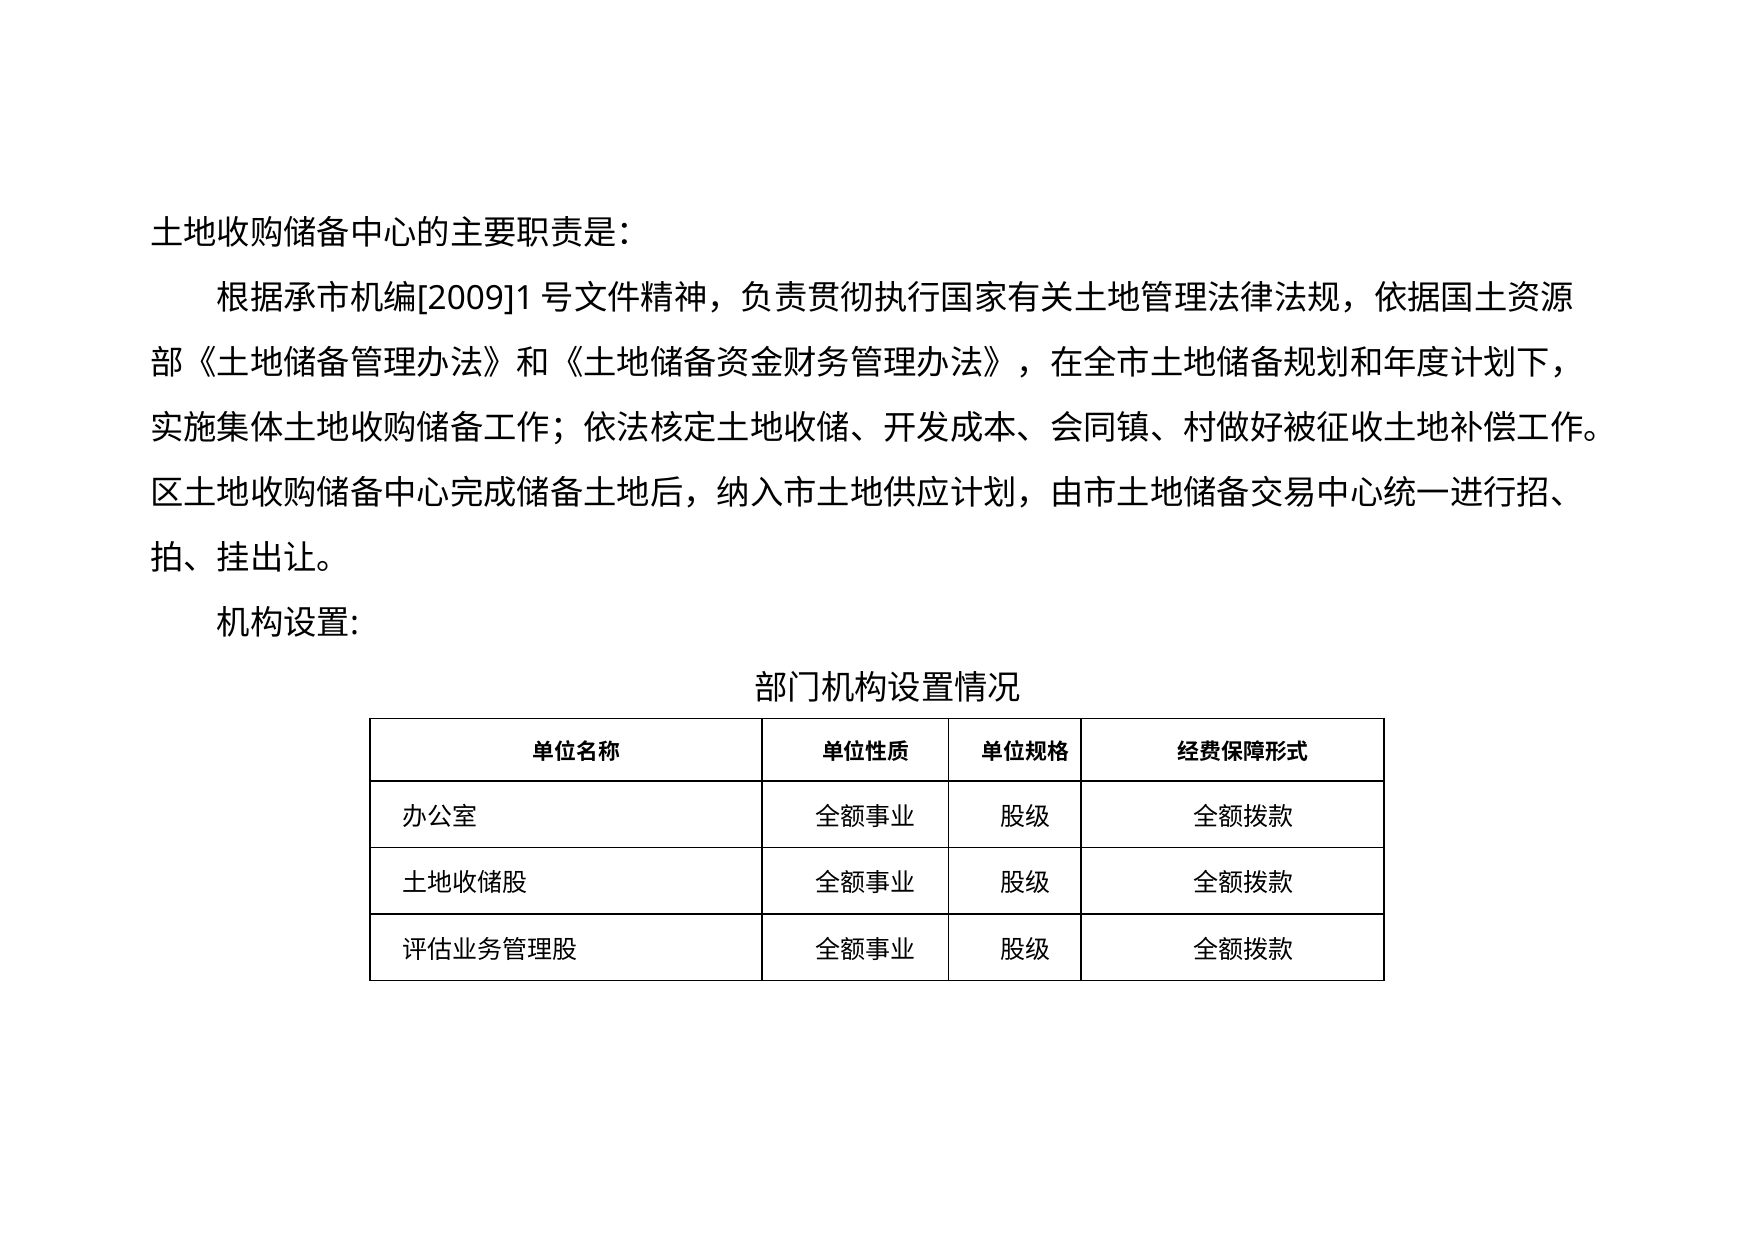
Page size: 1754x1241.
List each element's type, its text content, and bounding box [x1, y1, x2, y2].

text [150, 198, 1604, 263]
table_cell 全额事业 [763, 915, 948, 980]
text 机构设置: [150, 588, 1604, 653]
table_cell 股级 [949, 848, 1080, 913]
table_cell 股级 [949, 782, 1080, 847]
table_cell 办公室 [371, 782, 761, 847]
table_header 单位性质 [763, 719, 948, 780]
table_cell 土地收储股 [371, 848, 761, 913]
text 根据承市机编[2009]1号文件精神，负责贯彻执行国家有关土地管理法律法规，依据国土资源部《土地储备管理办法》和《土地储备资金财务管理办法》，在全市土地储备规划和年度计划下，实施集体土地收购储备工作；依法核定土地收储、开发成本、会同镇、村做好被征收土地补偿工作。区土地收购储备中心完成储备土地后，纳入市土地供应计划，由市土地储备交易中心统一进行招、拍、挂出让。 [150, 263, 1604, 588]
table_cell 评估业务管理股 [371, 915, 761, 980]
table_cell 全额事业 [763, 848, 948, 913]
table_cell 全额拨款 [1082, 848, 1383, 913]
text 部门机构设置情况 [150, 653, 1604, 718]
table_cell 股级 [949, 915, 1080, 980]
table_header 单位名称 [371, 719, 761, 780]
table_cell 全额事业 [763, 782, 948, 847]
table_header 单位规格 [949, 719, 1080, 780]
table_cell 全额拨款 [1082, 915, 1383, 980]
table_cell 全额拨款 [1082, 782, 1383, 847]
table_header 经费保障形式 [1082, 719, 1383, 780]
